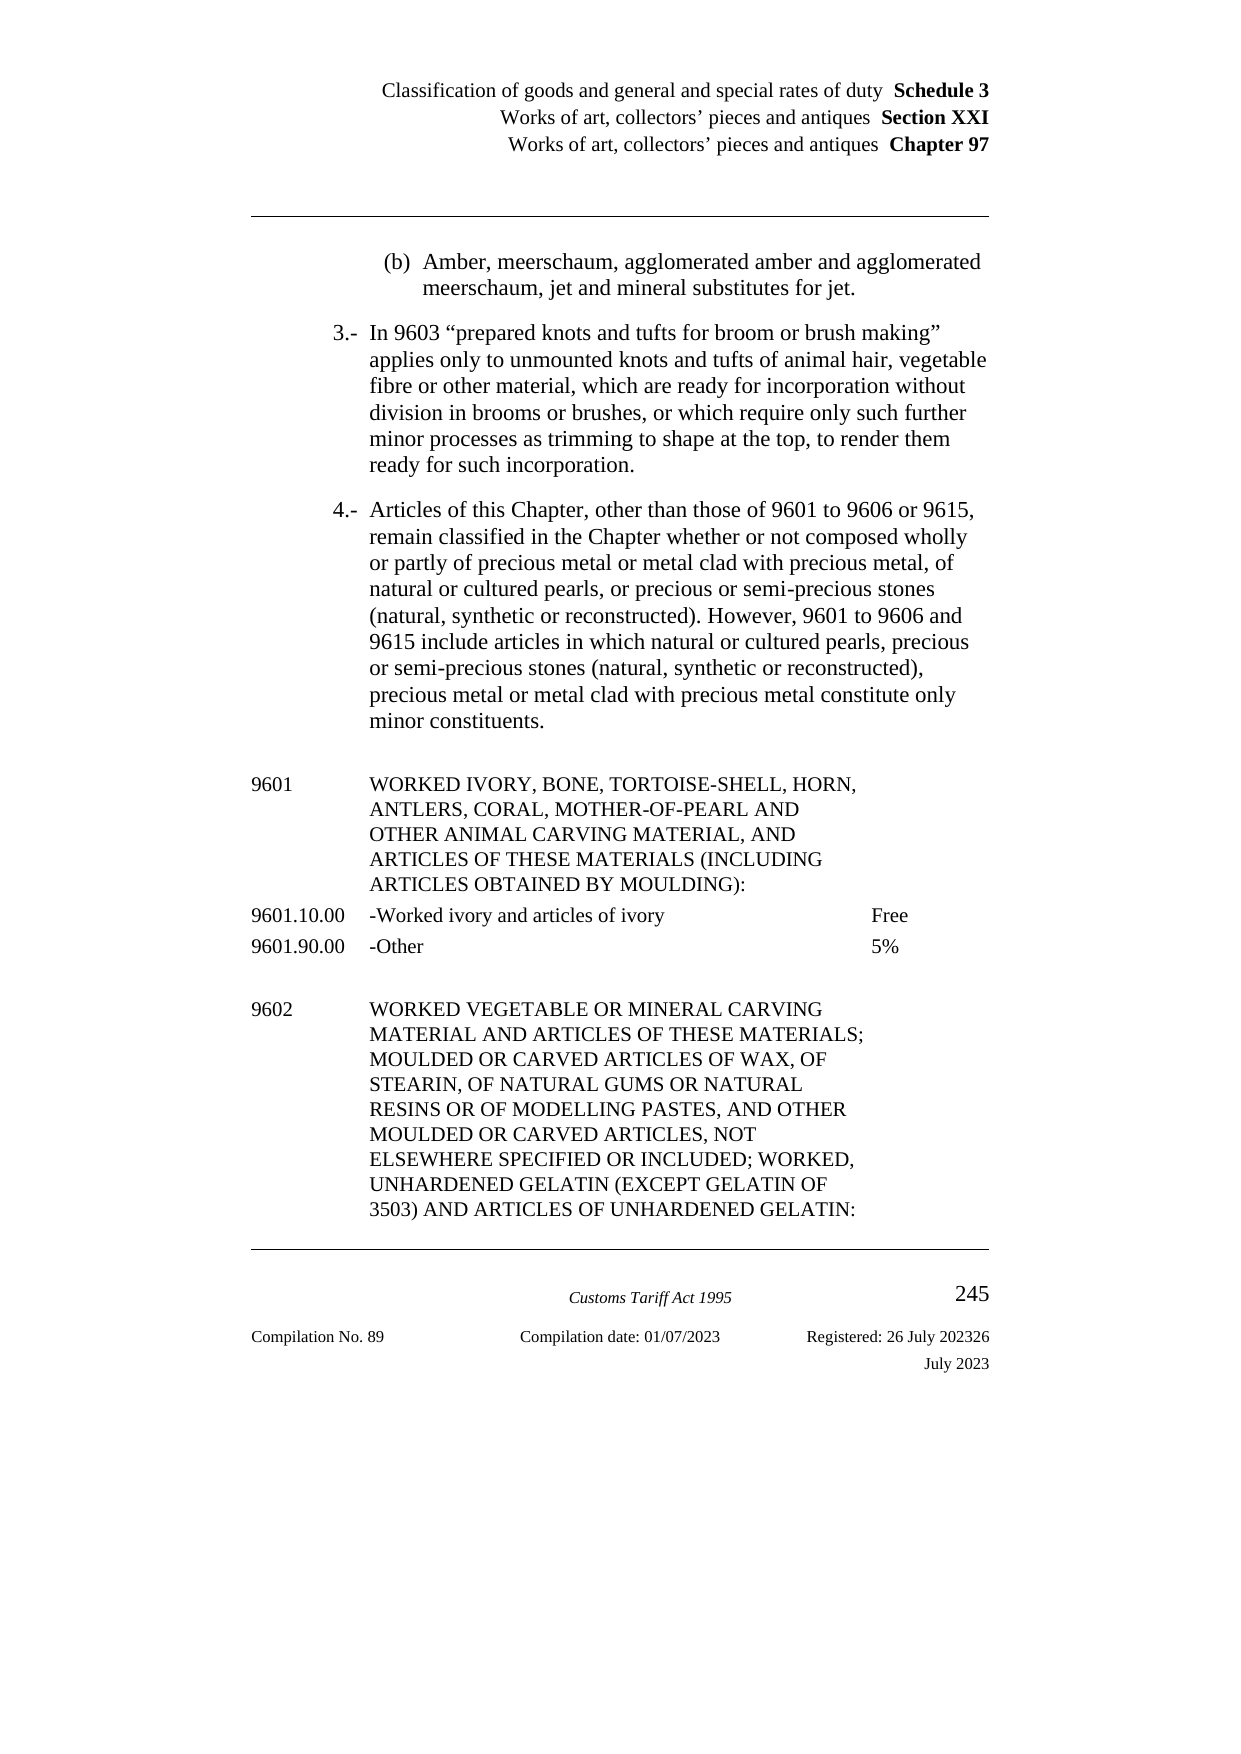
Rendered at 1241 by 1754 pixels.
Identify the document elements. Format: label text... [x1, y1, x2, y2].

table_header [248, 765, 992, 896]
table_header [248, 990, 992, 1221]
text 4.- Articles of this Chapter, other than those of 9601 to 9606 or 9615, remain classified in the Chapter whether or not composed wholly or partly of precious metal or metal clad with precious metal, of natural or cultured pearls, or precious or semi-precious stones (natural, synthetic or reconstructed). However, 9601 to 9606 and 9615 include articles in which natural or cultured pearls, precious or semi-precious stones (natural, synthetic or reconstructed), precious metal or metal clad with precious metal constitute only minor constituents. [251, 496, 989, 733]
text (b) Amber, meerschaum, agglomerated amber and agglomerated meerschaum, jet and mineral substitutes for jet. [251, 248, 989, 301]
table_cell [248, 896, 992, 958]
text 3.- In 9603 “prepared knots and tufts for broom or brush making” applies only to unmounted knots and tufts of animal hair, vegetable fibre or other material, which are ready for incorporation without division in brooms or brushes, or which require only such further minor processes as trimming to shape at the top, to render them ready for such incorporation. [251, 319, 989, 478]
